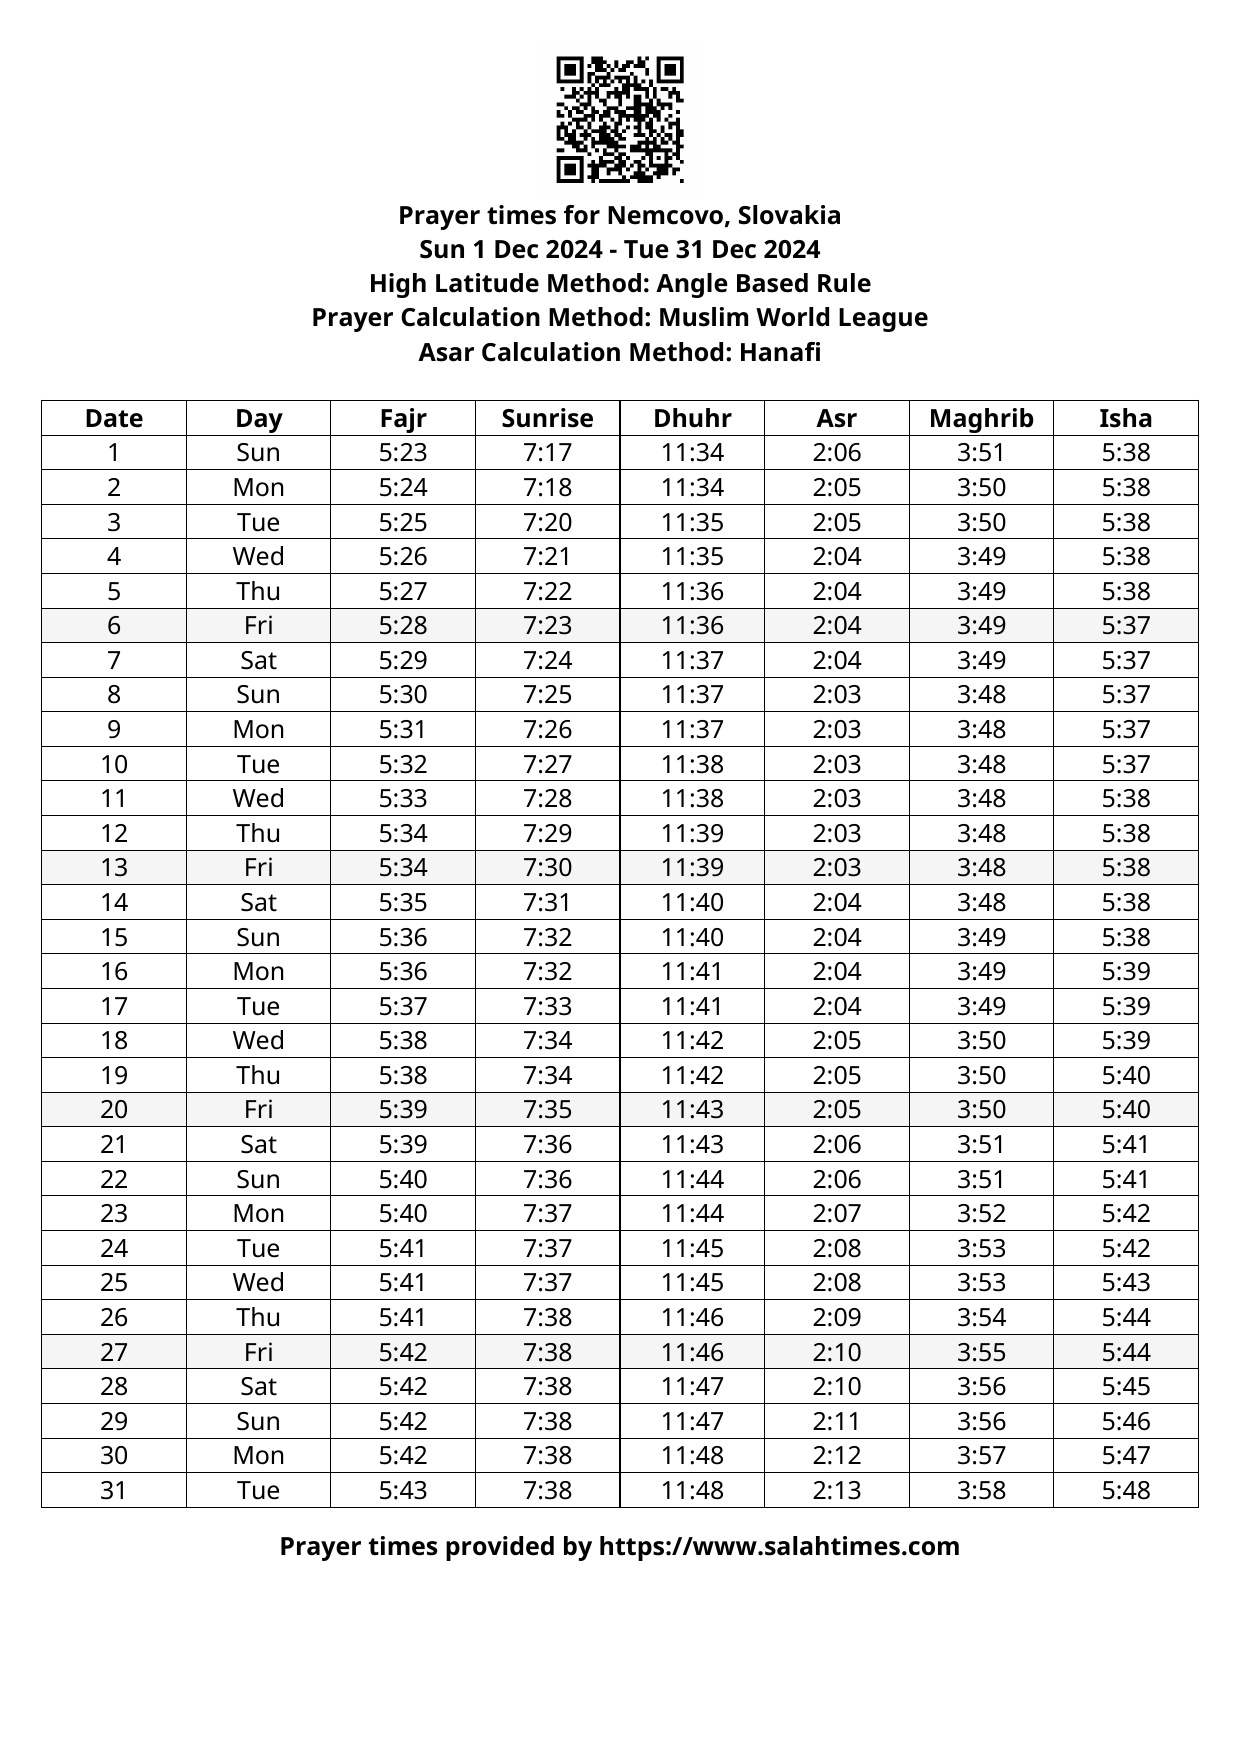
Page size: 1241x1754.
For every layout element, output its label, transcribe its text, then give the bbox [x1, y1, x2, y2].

table_cell 11:39 [621, 851, 764, 884]
table_cell 3:49 [910, 609, 1053, 642]
table_cell 5 [42, 574, 186, 607]
table_cell 2:04 [765, 643, 909, 677]
table_cell 5:39 [1054, 989, 1198, 1022]
table_cell 5:29 [331, 643, 475, 677]
table_cell 5:35 [331, 885, 475, 919]
table_cell 11:34 [621, 470, 764, 504]
table_cell Sun [187, 1162, 330, 1195]
table_cell 3:50 [910, 1024, 1053, 1057]
table_cell 2:13 [765, 1473, 909, 1507]
table_cell 7:18 [476, 470, 619, 504]
text Prayer times provided by https://www.salahtimes.com [42, 1528, 1198, 1563]
table_cell 30 [42, 1439, 186, 1472]
table_cell 7 [42, 643, 186, 677]
table_cell Wed [187, 1024, 330, 1057]
table_cell Wed [187, 539, 330, 573]
table_cell 11:38 [621, 781, 764, 815]
table_cell 5:41 [1054, 1127, 1198, 1161]
text Prayer Calculation Method: Muslim World League [42, 300, 1198, 334]
table_cell 5:41 [331, 1231, 475, 1264]
table_cell 7:38 [476, 1300, 619, 1334]
table_cell 3:50 [910, 505, 1053, 538]
table_cell 3:51 [910, 1162, 1053, 1195]
table_cell 5:34 [331, 816, 475, 849]
table_cell 3:48 [910, 885, 1053, 919]
table_header Dhuhr [621, 401, 764, 434]
table_cell 4 [42, 539, 186, 573]
table_cell 18 [42, 1024, 186, 1057]
table_cell 5:38 [1054, 781, 1198, 815]
table_cell Thu [187, 816, 330, 849]
table_cell 5:34 [331, 851, 475, 884]
table_cell 11:41 [621, 954, 764, 988]
picture [542, 41, 699, 198]
text Asar Calculation Method: Hanafi [42, 334, 1198, 368]
table_cell 5:38 [331, 1058, 475, 1092]
text Prayer times for Nemcovo, Slovakia [42, 198, 1198, 232]
table_cell 7:17 [476, 436, 619, 469]
table_cell 5:37 [1054, 712, 1198, 746]
table_cell 11:42 [621, 1058, 764, 1092]
table_cell 5:44 [1054, 1300, 1198, 1334]
table_cell 5:37 [1054, 678, 1198, 711]
table_header Date [42, 401, 186, 434]
table_cell 2:03 [765, 781, 909, 815]
table_cell 5:48 [1054, 1473, 1198, 1507]
table_cell Mon [187, 470, 330, 504]
table_cell 3:50 [910, 470, 1053, 504]
table_cell 11:43 [621, 1093, 764, 1126]
table_cell 2:08 [765, 1266, 909, 1299]
table_cell 5:38 [1054, 574, 1198, 607]
table_cell 5:36 [331, 920, 475, 953]
table_cell 2:03 [765, 678, 909, 711]
table_cell Sat [187, 1369, 330, 1403]
table_cell 5:25 [331, 505, 475, 538]
table_cell 11:40 [621, 920, 764, 953]
table_cell 7:20 [476, 505, 619, 538]
table_cell 3:49 [910, 989, 1053, 1022]
table_header Maghrib [910, 401, 1053, 434]
table_cell 11:44 [621, 1196, 764, 1230]
table_cell 6 [42, 609, 186, 642]
table_cell 7:34 [476, 1058, 619, 1092]
table_cell 11:34 [621, 436, 764, 469]
table_cell 15 [42, 920, 186, 953]
table_cell 5:45 [1054, 1369, 1198, 1403]
table_cell 3:48 [910, 781, 1053, 815]
table_cell 1 [42, 436, 186, 469]
table_cell 7:32 [476, 954, 619, 988]
table_cell 7:33 [476, 989, 619, 1022]
table_cell 2:04 [765, 609, 909, 642]
table_cell 2:10 [765, 1335, 909, 1368]
table_cell Sat [187, 643, 330, 677]
table_cell 5:40 [1054, 1058, 1198, 1092]
table_cell 5:42 [331, 1335, 475, 1368]
table_cell 5:37 [1054, 609, 1198, 642]
table_cell 7:30 [476, 851, 619, 884]
table_cell 11:37 [621, 678, 764, 711]
table_cell Mon [187, 712, 330, 746]
table_cell 5:38 [1054, 885, 1198, 919]
table_cell 11:38 [621, 747, 764, 780]
table_cell 5:38 [1054, 470, 1198, 504]
text Sun 1 Dec 2024 - Tue 31 Dec 2024 [42, 232, 1198, 266]
table_cell 3:49 [910, 643, 1053, 677]
table_cell 7:28 [476, 781, 619, 815]
table_header Sunrise [476, 401, 619, 434]
table_cell 2:04 [765, 539, 909, 573]
table_cell 5:40 [1054, 1093, 1198, 1126]
table_cell 3:48 [910, 816, 1053, 849]
table_cell 5:40 [331, 1162, 475, 1195]
table_cell 5:42 [331, 1369, 475, 1403]
table_cell Sun [187, 436, 330, 469]
table_cell Thu [187, 574, 330, 607]
table_cell 23 [42, 1196, 186, 1230]
table_cell 19 [42, 1058, 186, 1092]
table_cell 7:32 [476, 920, 619, 953]
table_cell 5:39 [1054, 954, 1198, 988]
table_cell 5:24 [331, 470, 475, 504]
table_cell 10 [42, 747, 186, 780]
table_cell 7:38 [476, 1404, 619, 1437]
table_cell 5:41 [1054, 1162, 1198, 1195]
table_cell 3:51 [910, 1127, 1053, 1161]
table_cell 2:11 [765, 1404, 909, 1437]
table_cell 7:37 [476, 1231, 619, 1264]
table_cell 11:44 [621, 1162, 764, 1195]
table_cell Sun [187, 920, 330, 953]
table_cell 7:26 [476, 712, 619, 746]
table_cell 5:38 [1054, 436, 1198, 469]
table_cell 11:43 [621, 1127, 764, 1161]
table_cell 3:52 [910, 1196, 1053, 1230]
table_cell Thu [187, 1300, 330, 1334]
table_cell 5:33 [331, 781, 475, 815]
table_cell 5:39 [331, 1127, 475, 1161]
table_cell 11:36 [621, 609, 764, 642]
table_cell 11:48 [621, 1473, 764, 1507]
table_cell 3:53 [910, 1231, 1053, 1264]
table_cell Wed [187, 1266, 330, 1299]
table_cell 2:04 [765, 989, 909, 1022]
table_cell 5:37 [1054, 643, 1198, 677]
table_cell 27 [42, 1335, 186, 1368]
table_cell 5:32 [331, 747, 475, 780]
table_cell 5:39 [331, 1093, 475, 1126]
table_header Fajr [331, 401, 475, 434]
table_cell 7:23 [476, 609, 619, 642]
table_cell 3:48 [910, 678, 1053, 711]
table_cell 3:56 [910, 1369, 1053, 1403]
table_cell 11:45 [621, 1266, 764, 1299]
table_cell 3:55 [910, 1335, 1053, 1368]
table_cell 2:06 [765, 436, 909, 469]
table_cell 2:05 [765, 1024, 909, 1057]
table_cell 2:04 [765, 574, 909, 607]
table_header Asr [765, 401, 909, 434]
table_cell 16 [42, 954, 186, 988]
table_cell 7:36 [476, 1127, 619, 1161]
table_cell 5:26 [331, 539, 475, 573]
table_cell 2:05 [765, 1058, 909, 1092]
table_cell 5:37 [331, 989, 475, 1022]
table_cell 3:48 [910, 712, 1053, 746]
table_cell Sun [187, 678, 330, 711]
table_cell Fri [187, 851, 330, 884]
table_header Isha [1054, 401, 1198, 434]
table_cell 5:42 [1054, 1196, 1198, 1230]
table_cell 5:38 [1054, 539, 1198, 573]
table_cell 26 [42, 1300, 186, 1334]
table_cell 5:47 [1054, 1439, 1198, 1472]
table_cell 11:46 [621, 1300, 764, 1334]
table_cell 5:30 [331, 678, 475, 711]
table_cell 11:39 [621, 816, 764, 849]
table_cell 7:38 [476, 1439, 619, 1472]
table_cell 11:46 [621, 1335, 764, 1368]
table_cell Wed [187, 781, 330, 815]
table_cell 5:42 [331, 1439, 475, 1472]
table_cell 11:35 [621, 539, 764, 573]
table_cell 11:42 [621, 1024, 764, 1057]
table_cell 13 [42, 851, 186, 884]
table_cell 5:37 [1054, 747, 1198, 780]
table_cell Tue [187, 505, 330, 538]
table_cell 3:50 [910, 1093, 1053, 1126]
table_cell Fri [187, 609, 330, 642]
table_cell 11:48 [621, 1439, 764, 1472]
table_cell 3:49 [910, 920, 1053, 953]
table_cell 2 [42, 470, 186, 504]
table_cell 11:47 [621, 1369, 764, 1403]
table_cell Fri [187, 1093, 330, 1126]
table_cell 5:38 [1054, 816, 1198, 849]
table_cell 5:36 [331, 954, 475, 988]
table_cell 2:05 [765, 505, 909, 538]
table_cell 3:54 [910, 1300, 1053, 1334]
table_cell 3:58 [910, 1473, 1053, 1507]
table_cell 3:49 [910, 574, 1053, 607]
table_cell 2:06 [765, 1127, 909, 1161]
table_cell 11:35 [621, 505, 764, 538]
table_cell 7:27 [476, 747, 619, 780]
table_cell 21 [42, 1127, 186, 1161]
table_cell 7:24 [476, 643, 619, 677]
table_cell 11:37 [621, 712, 764, 746]
table_cell Fri [187, 1335, 330, 1368]
table_cell 22 [42, 1162, 186, 1195]
table_header Day [187, 401, 330, 434]
table_cell 7:38 [476, 1335, 619, 1368]
table_cell 5:39 [1054, 1024, 1198, 1057]
table_cell Sat [187, 885, 330, 919]
table_cell 24 [42, 1231, 186, 1264]
table_cell 2:03 [765, 851, 909, 884]
table_cell 7:29 [476, 816, 619, 849]
table_cell 20 [42, 1093, 186, 1126]
table_cell 2:04 [765, 885, 909, 919]
table_cell 11:45 [621, 1231, 764, 1264]
table_cell 7:37 [476, 1266, 619, 1299]
table_cell 25 [42, 1266, 186, 1299]
table_cell 7:37 [476, 1196, 619, 1230]
table_cell 3:49 [910, 954, 1053, 988]
table_cell 7:38 [476, 1369, 619, 1403]
table_cell 5:46 [1054, 1404, 1198, 1437]
table_cell Tue [187, 989, 330, 1022]
table_cell 2:05 [765, 1093, 909, 1126]
table_cell 2:10 [765, 1369, 909, 1403]
table_cell 5:43 [1054, 1266, 1198, 1299]
table_cell Thu [187, 1058, 330, 1092]
table_cell 5:43 [331, 1473, 475, 1507]
table_cell 3:51 [910, 436, 1053, 469]
table_cell Tue [187, 1231, 330, 1264]
table_cell 5:38 [1054, 505, 1198, 538]
table_cell 3:57 [910, 1439, 1053, 1472]
table_cell 31 [42, 1473, 186, 1507]
table_cell 5:42 [1054, 1231, 1198, 1264]
table_cell 11 [42, 781, 186, 815]
table_cell 2:04 [765, 954, 909, 988]
table_cell 3:48 [910, 747, 1053, 780]
table_cell 2:09 [765, 1300, 909, 1334]
table_cell Sun [187, 1404, 330, 1437]
table_cell 9 [42, 712, 186, 746]
table_cell 5:41 [331, 1300, 475, 1334]
table_cell 2:08 [765, 1231, 909, 1264]
table_cell 3:56 [910, 1404, 1053, 1437]
table_cell 2:07 [765, 1196, 909, 1230]
table_cell 2:05 [765, 470, 909, 504]
table_cell 14 [42, 885, 186, 919]
table_cell 5:38 [331, 1024, 475, 1057]
table_cell 3:53 [910, 1266, 1053, 1299]
table_cell 7:35 [476, 1093, 619, 1126]
table_cell 2:03 [765, 712, 909, 746]
table_cell 5:44 [1054, 1335, 1198, 1368]
table_cell 29 [42, 1404, 186, 1437]
table_cell 11:40 [621, 885, 764, 919]
table_cell Mon [187, 1439, 330, 1472]
table_cell 3:49 [910, 539, 1053, 573]
table_cell 12 [42, 816, 186, 849]
table_cell 8 [42, 678, 186, 711]
table_cell 3 [42, 505, 186, 538]
table_cell 5:40 [331, 1196, 475, 1230]
table_cell 11:36 [621, 574, 764, 607]
table_cell Tue [187, 747, 330, 780]
table_cell 5:38 [1054, 920, 1198, 953]
table_cell 5:28 [331, 609, 475, 642]
table_cell 2:12 [765, 1439, 909, 1472]
table_cell 7:34 [476, 1024, 619, 1057]
table_cell 2:06 [765, 1162, 909, 1195]
table_cell 3:48 [910, 851, 1053, 884]
table_cell 11:37 [621, 643, 764, 677]
table_cell 7:25 [476, 678, 619, 711]
table_cell 11:47 [621, 1404, 764, 1437]
table_cell 7:31 [476, 885, 619, 919]
table_cell 28 [42, 1369, 186, 1403]
table_cell 5:38 [1054, 851, 1198, 884]
table_cell Sat [187, 1127, 330, 1161]
table_cell 5:27 [331, 574, 475, 607]
table_cell 2:04 [765, 920, 909, 953]
table_cell 7:21 [476, 539, 619, 573]
table_cell Tue [187, 1473, 330, 1507]
table_cell 17 [42, 989, 186, 1022]
table_cell 7:22 [476, 574, 619, 607]
table_cell 5:42 [331, 1404, 475, 1437]
table_cell 7:38 [476, 1473, 619, 1507]
table_cell 7:36 [476, 1162, 619, 1195]
table_cell 3:50 [910, 1058, 1053, 1092]
table_cell 5:31 [331, 712, 475, 746]
table_cell 5:23 [331, 436, 475, 469]
table_cell 2:03 [765, 747, 909, 780]
table_cell 5:41 [331, 1266, 475, 1299]
text High Latitude Method: Angle Based Rule [42, 266, 1198, 300]
table_cell 11:41 [621, 989, 764, 1022]
table_cell 2:03 [765, 816, 909, 849]
table_cell Mon [187, 954, 330, 988]
table_cell Mon [187, 1196, 330, 1230]
